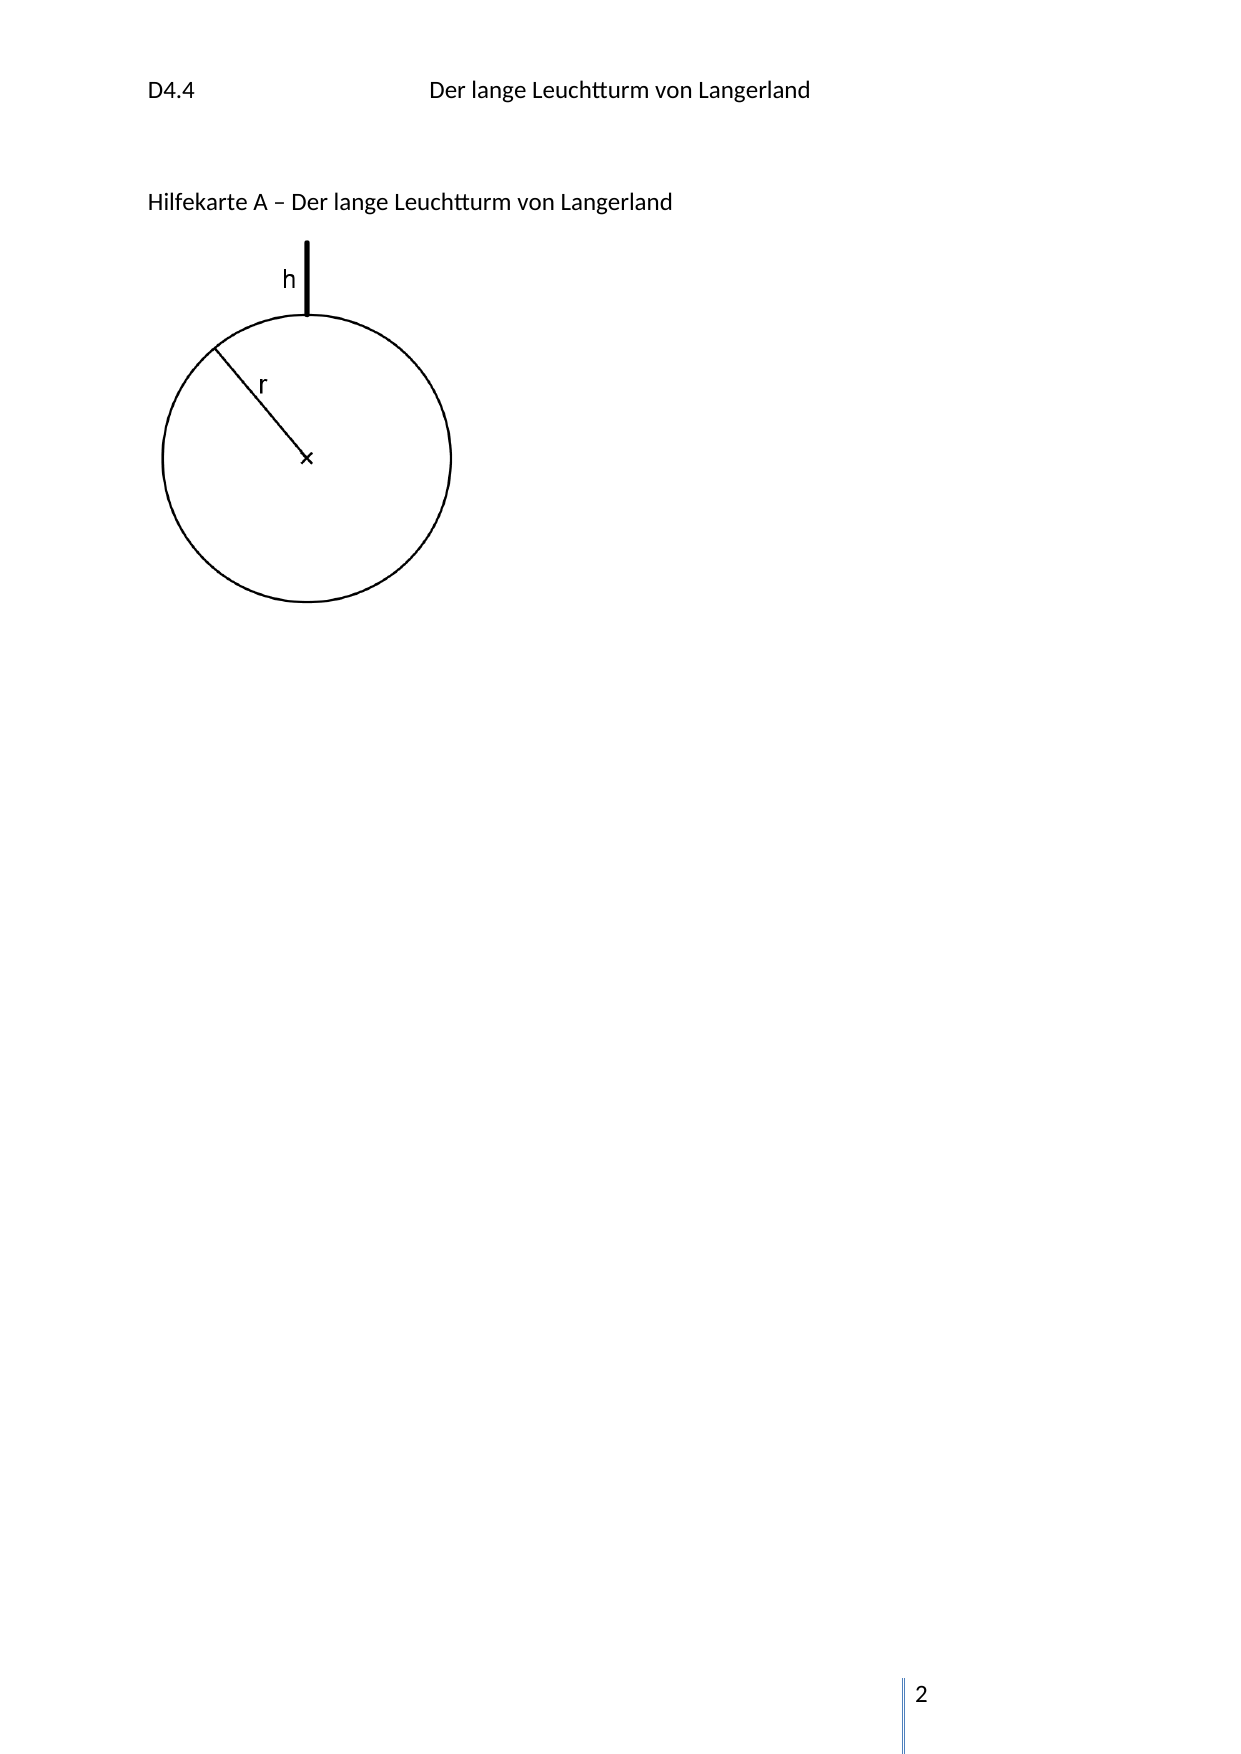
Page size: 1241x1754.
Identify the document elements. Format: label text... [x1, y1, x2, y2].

subtitle Hilfekarte A – Der lange Leuchtturm von Langerland [148, 186, 1093, 217]
picture [147, 221, 468, 623]
